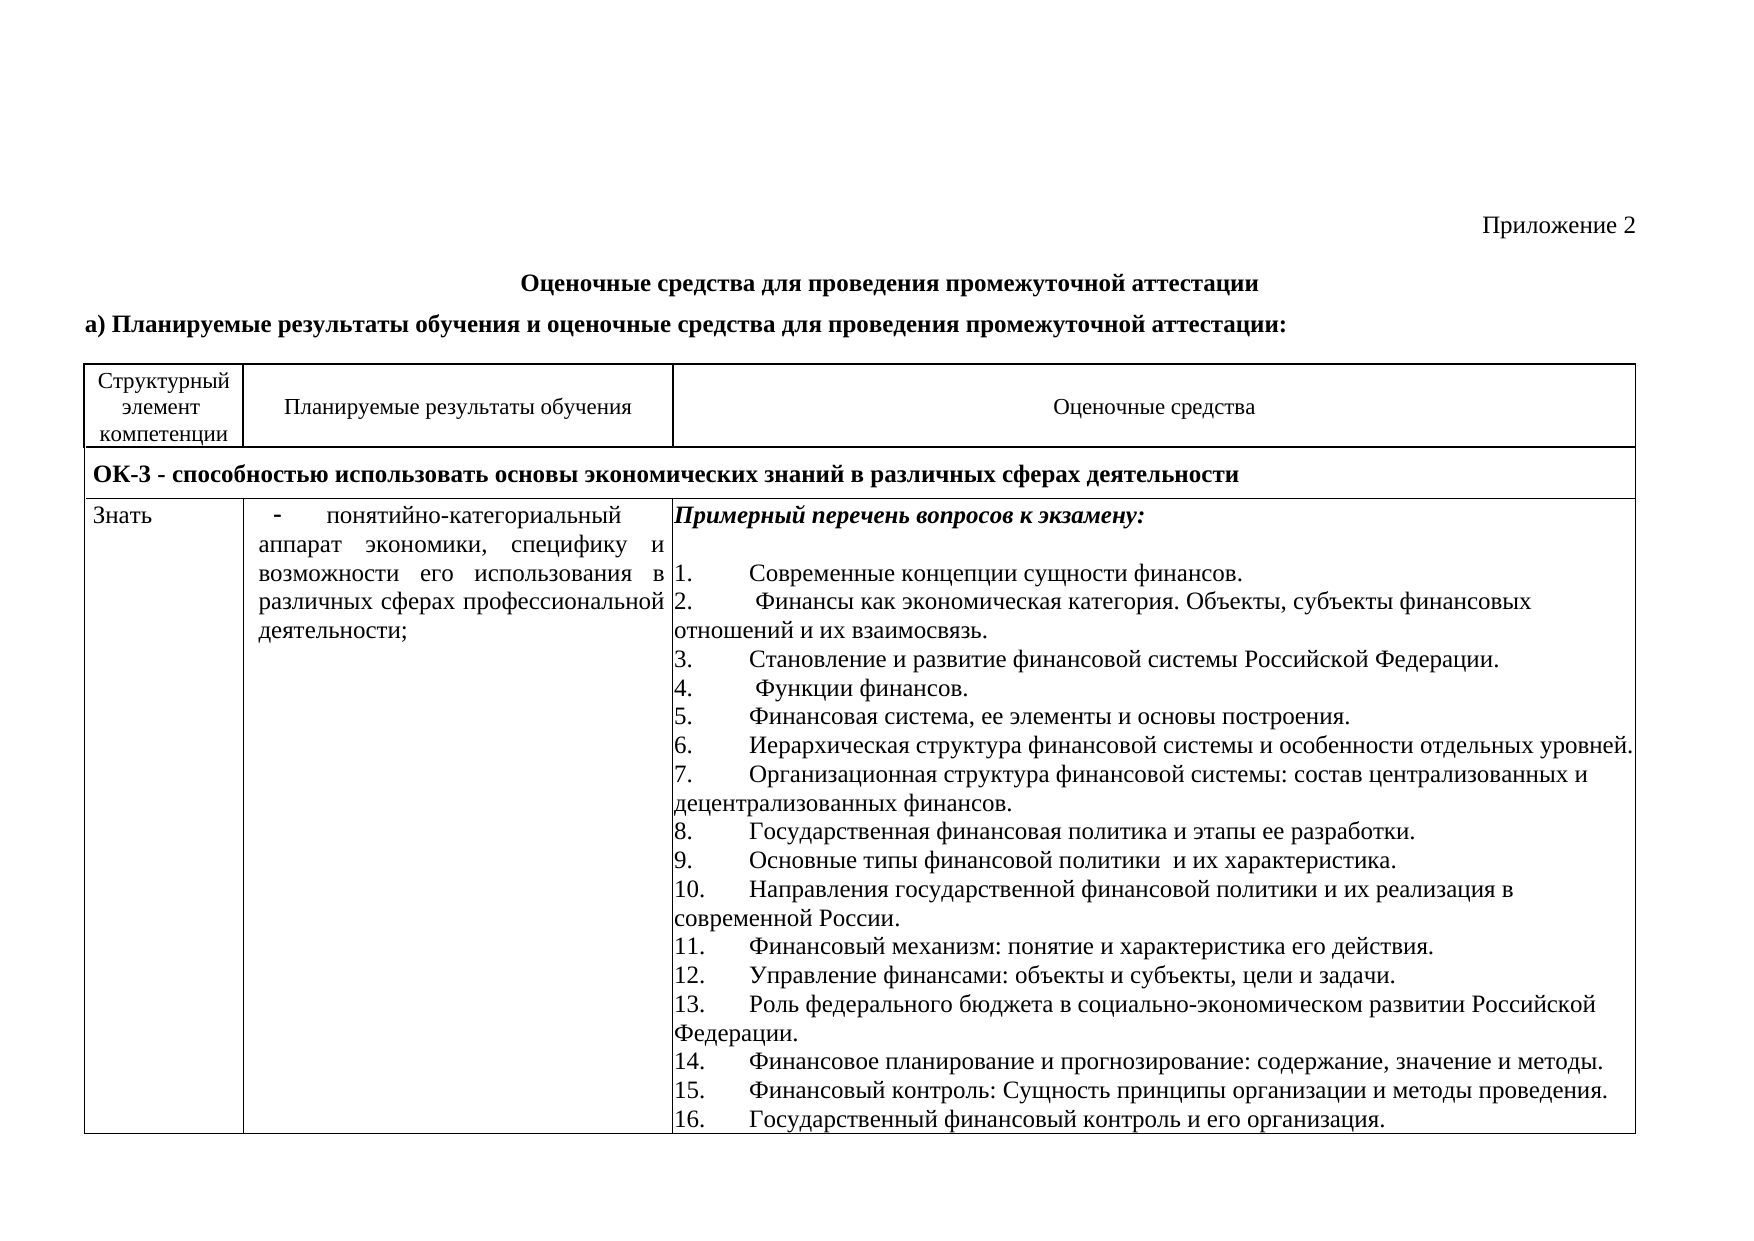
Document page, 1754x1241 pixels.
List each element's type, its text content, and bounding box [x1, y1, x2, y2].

text Оценочные средства для проведения промежуточной аттестации [143, 268, 1636, 297]
text Приложение 2 [84, 210, 1636, 239]
table_header Оценочные средства [674, 365, 1635, 446]
table_cell ОК-3 - способностью использовать основы экономических знаний в различных сферах деятельности [85, 447, 1635, 498]
table_cell Знать [85, 499, 243, 1133]
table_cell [673, 499, 1635, 1133]
text а) Планируемые результаты обучения и оценочные средства для проведения промежуточной аттестации: [84, 309, 1636, 338]
table_header Планируемые результаты обучения [244, 365, 672, 446]
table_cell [244, 499, 672, 1133]
table_header Структурный элемент компетенции [85, 365, 242, 446]
